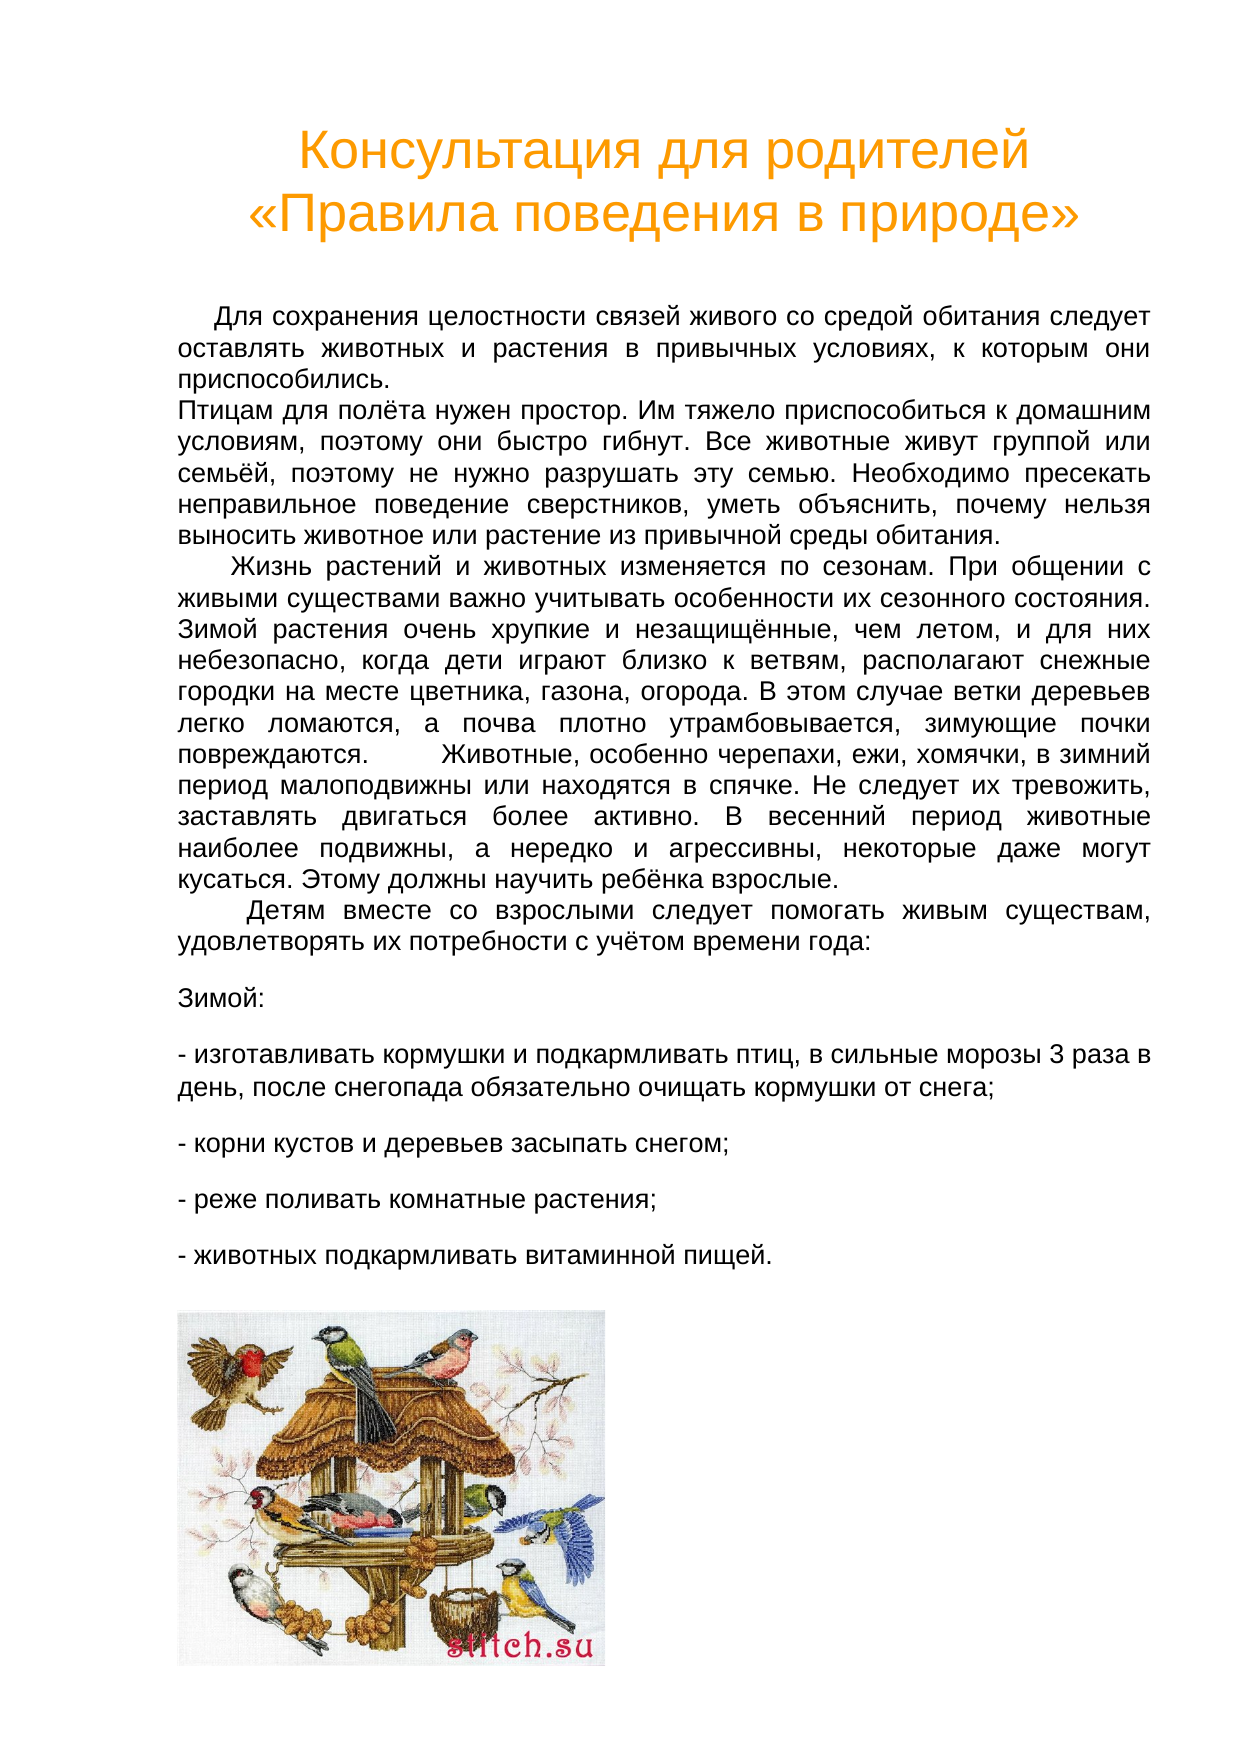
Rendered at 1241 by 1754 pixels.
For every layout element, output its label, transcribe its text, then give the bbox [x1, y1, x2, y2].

text - корни кустов и деревьев засыпать снегом; [177, 1125, 1152, 1158]
text Жизнь растений и животных изменяется по сезонам. При общении с живыми существами важно учитывать особенности их сезонного состояния. Зимой растения очень хрупкие и незащищённые, чем летом, и для них небезопасно, когда дети играют близко к ветвям, располагают снежные городки на месте цветника, газона, огорода. В этом случае ветки деревьев легко ломаются, а почва плотно утрамбовывается, зимующие почки повреждаются. Животные, особенно черепахи, ежи, хомячки, в зимний период малоподвижны или находятся в спячке. Не следует их тревожить, заставлять двигаться более активно. В весенний период животные наиболее подвижны, а нередко и агрессивны, некоторые даже могут кусаться. Этому должны научить ребёнка взрослые. [177, 550, 1152, 894]
text - реже поливать комнатные растения; [177, 1182, 1152, 1214]
text Детям вместе со взрослыми следует помогать живым существам, удовлетворять их потребности с учётом времени года: [177, 894, 1152, 957]
text Зимой: [177, 980, 1152, 1013]
picture [177, 1310, 606, 1666]
text Птицам для полёта нужен простор. Им тяжело приспособиться к домашним условиям, поэтому они быстро гибнут. Все животные живут группой или семьёй, поэтому не нужно разрушать эту семью. Необходимо пресекать неправильное поведение сверстников, уметь объяснить, почему нельзя выносить животное или растение из привычной среды обитания. [177, 394, 1152, 550]
text Консультация для родителей «Правила поведения в природе» [177, 118, 1152, 243]
text Для сохранения целостности связей живого со средой обитания следует оставлять животных и растения в привычных условиях, к которым они приспособились. [177, 300, 1152, 394]
text - животных подкармливать витаминной пищей. [177, 1238, 1152, 1271]
text - изготавливать кормушки и подкармливать птиц, в сильные морозы 3 раза в день, после снегопада обязательно очищать кормушки от снега; [177, 1036, 1152, 1102]
